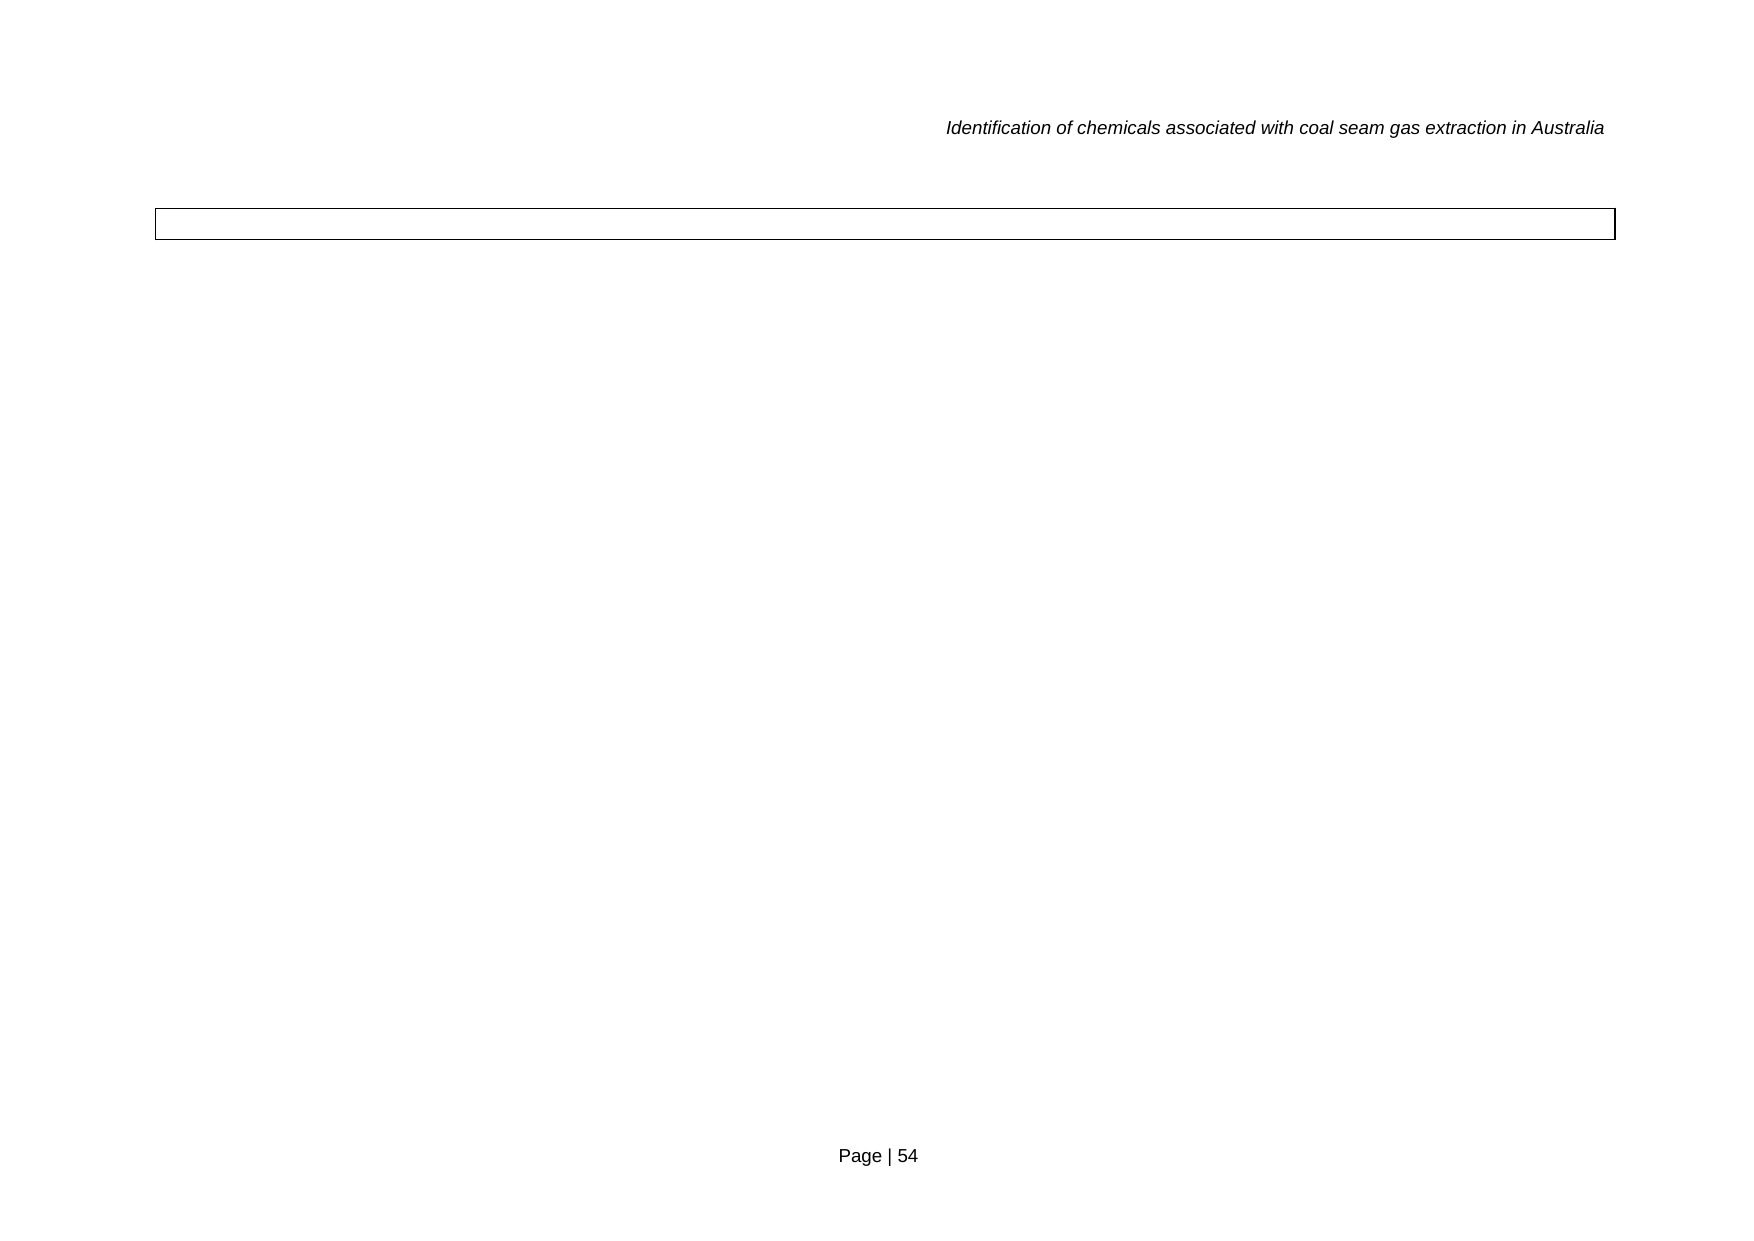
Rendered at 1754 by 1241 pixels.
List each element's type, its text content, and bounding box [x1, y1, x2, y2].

text Other Information (e.g. justification for claims of confidentiality). [150, 204, 1606, 231]
